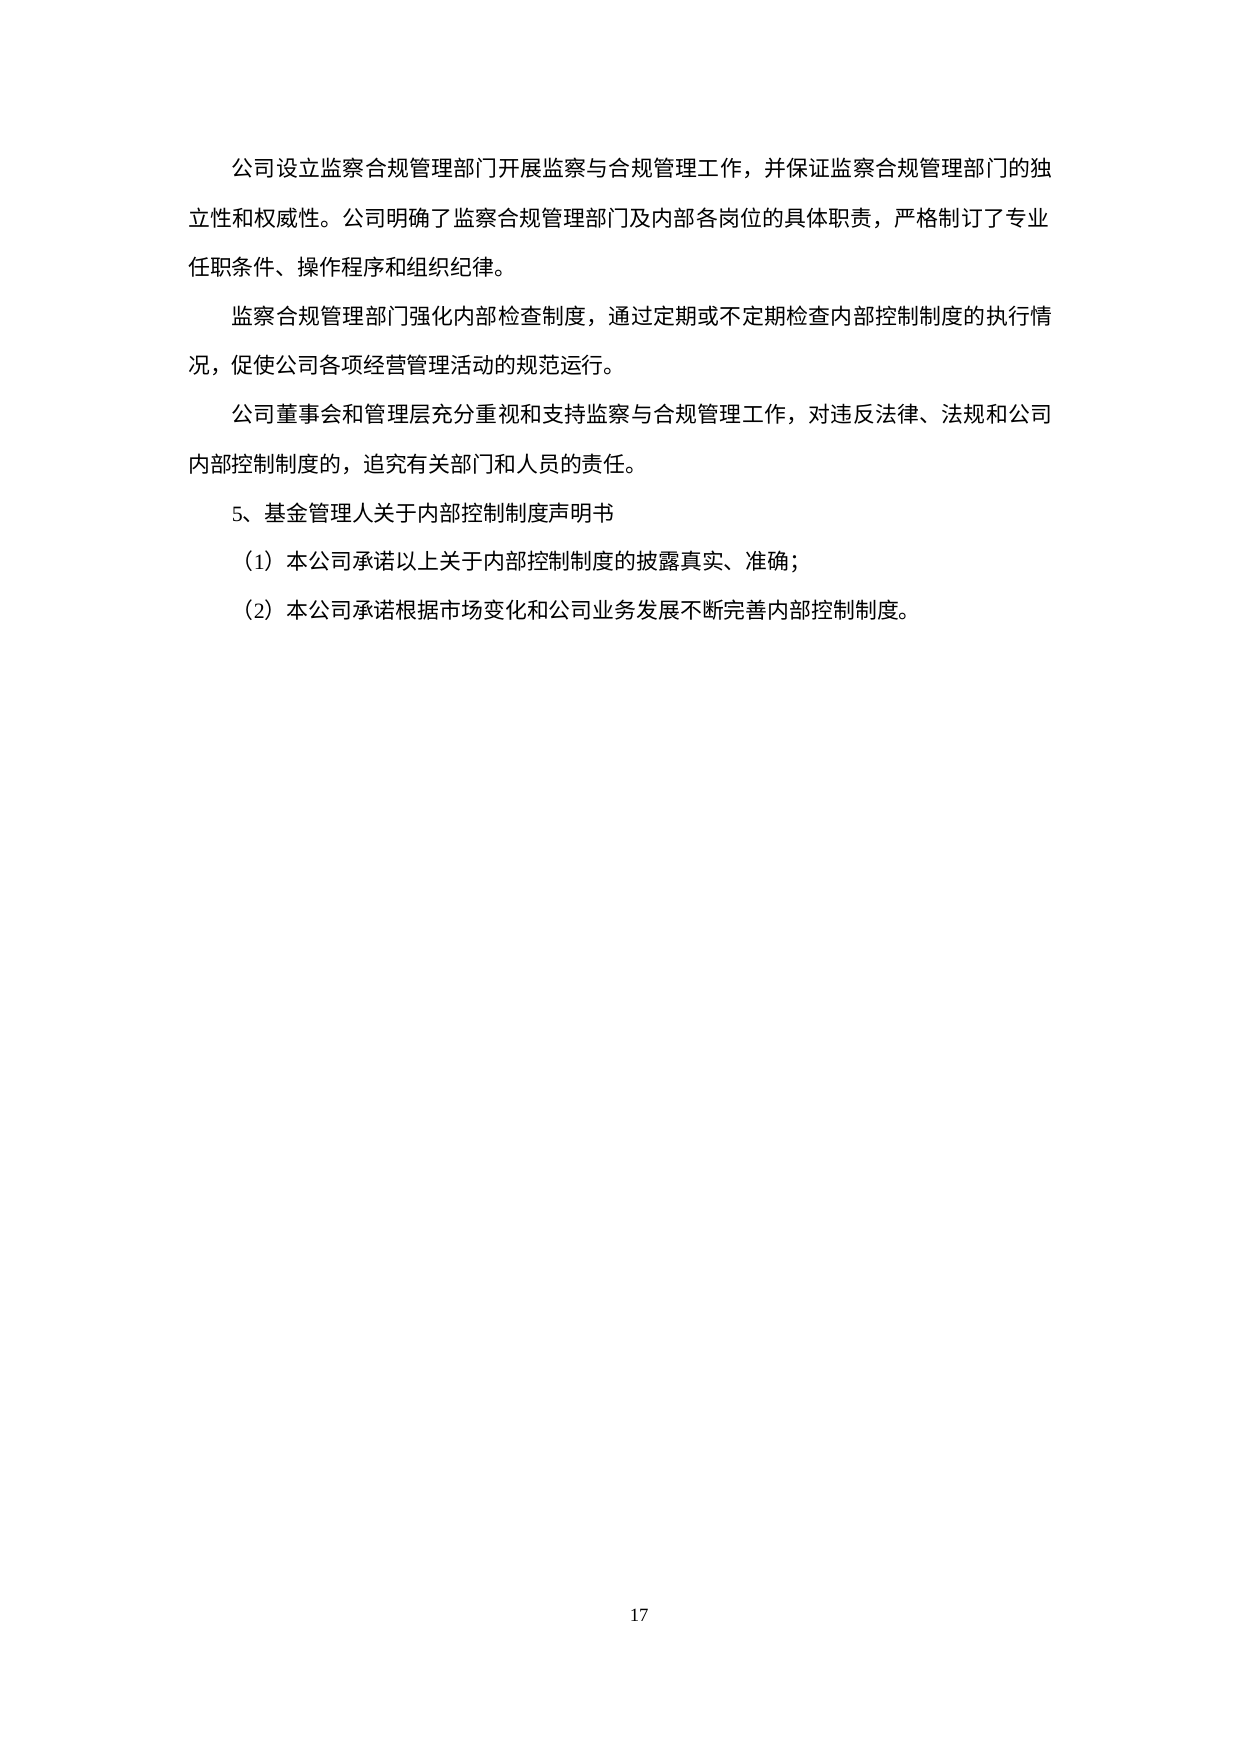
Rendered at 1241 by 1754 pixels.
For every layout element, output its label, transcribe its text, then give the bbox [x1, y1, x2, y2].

text 监察合规管理部门强化内部检查制度，通过定期或不定期检查内部控制制度的执行情况，促使公司各项经营管理活动的规范运行。 [188, 298, 1052, 381]
text （1）本公司承诺以上关于内部控制制度的披露真实、准确； [188, 544, 1052, 577]
text 公司设立监察合规管理部门开展监察与合规管理工作，并保证监察合规管理部门的独立性和权威性。公司明确了监察合规管理部门及内部各岗位的具体职责，严格制订了专业任职条件、操作程序和组织纪律。 [188, 150, 1052, 282]
text 公司董事会和管理层充分重视和支持监察与合规管理工作，对违反法律、法规和公司内部控制制度的，追究有关部门和人员的责任。 [188, 397, 1052, 479]
text 5、基金管理人关于内部控制制度声明书 [188, 495, 1052, 528]
text （2）本公司承诺根据市场变化和公司业务发展不断完善内部控制制度。 [188, 593, 1052, 626]
